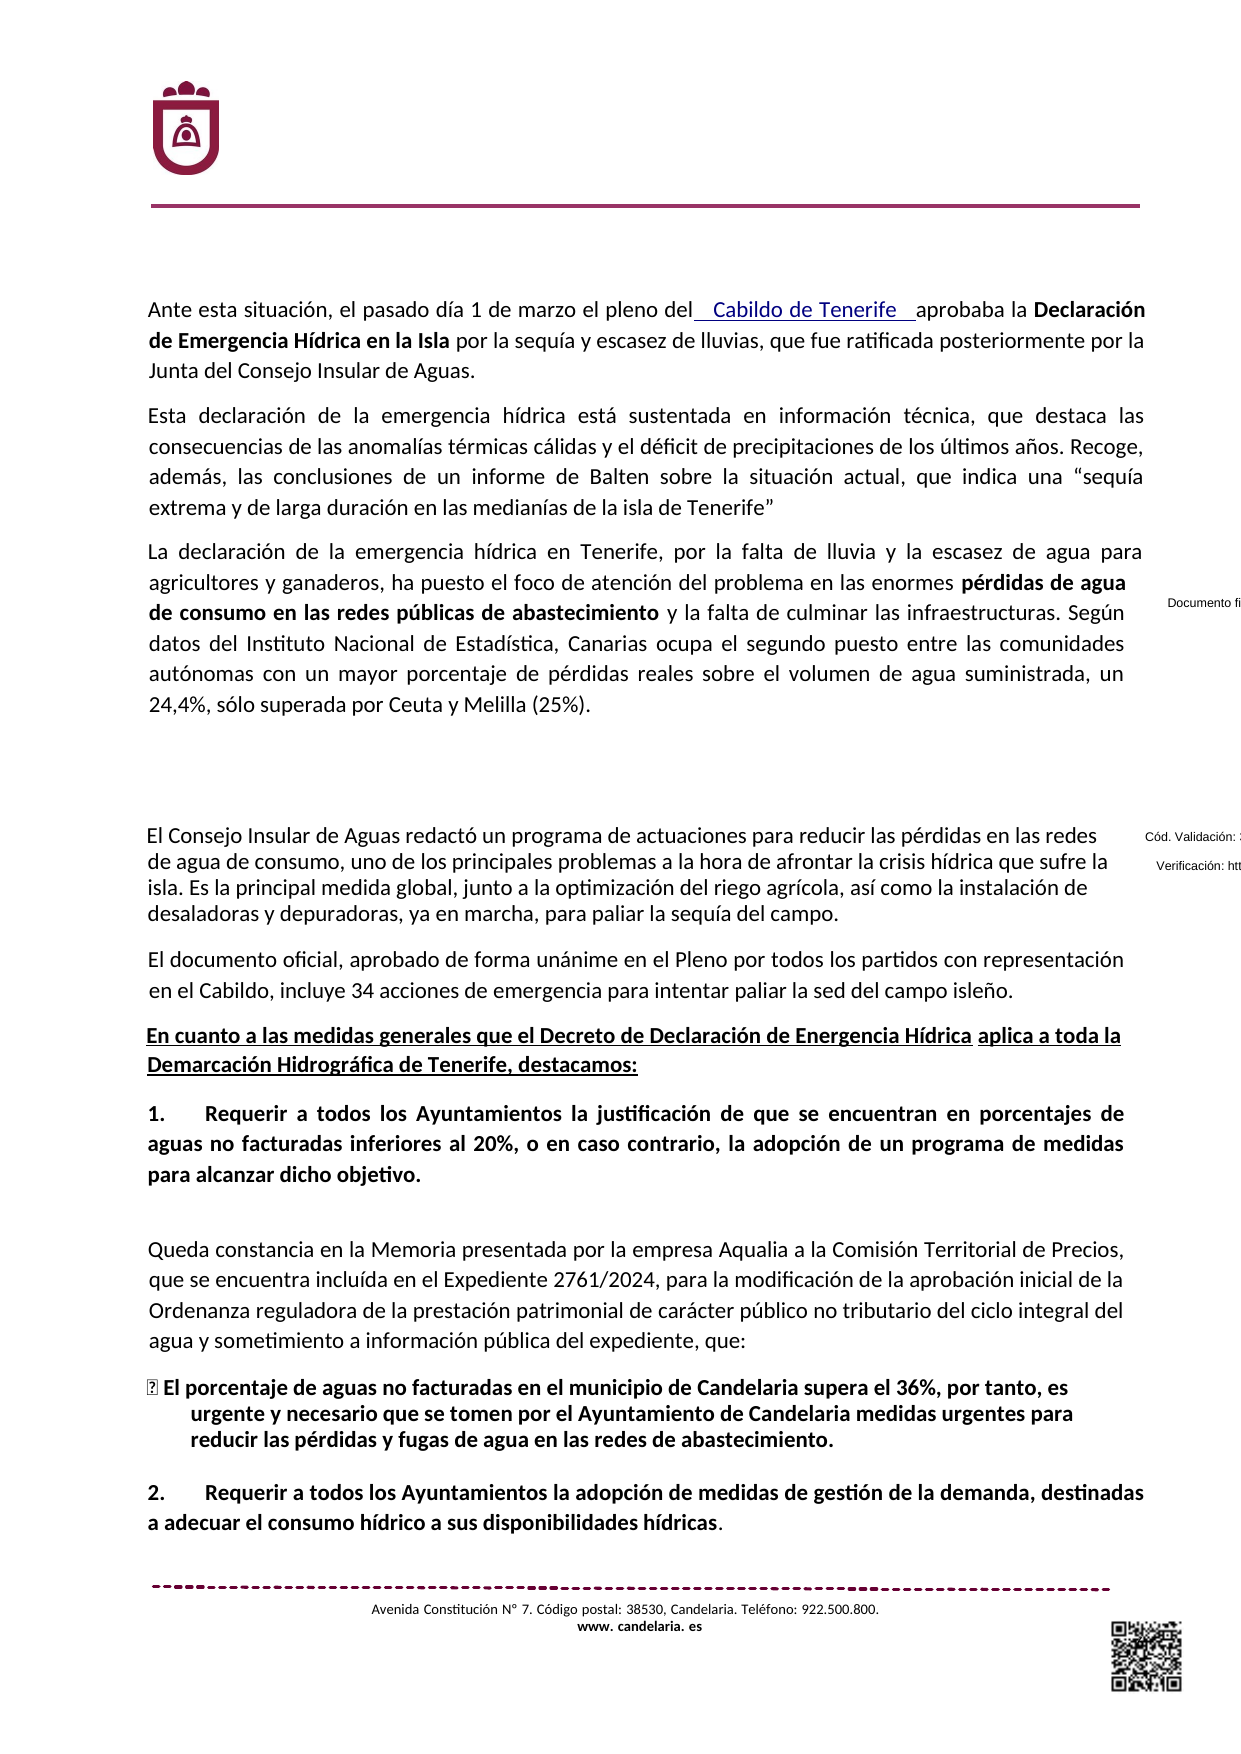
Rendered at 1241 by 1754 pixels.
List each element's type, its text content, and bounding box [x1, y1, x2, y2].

text El Consejo Insular de Aguas redactó un programa de actuaciones para reducir las pérdidas en las redes de agua de consumo, uno de los principales problemas a la hora de afrontar la crisis hídrica que sufre la isla. Es la principal medida global, junto a la optimización del riego agrícola, así como la instalación de desaladoras y depuradoras, ya en marcha, para paliar la sequía del campo. [146, 822, 1146, 928]
list Requerir a todos los Ayuntamientos la adopción de medidas de gestión de la demanda, destinadas a adecuar el consumo hídrico a sus disponibilidades hídricas. [147, 1478, 1146, 1537]
text La declaración de la emergencia hídrica en Tenerife, por la falta de lluvia y la escasez de agua para agricultores y ganaderos, ha puesto el foco de atención del problema en las enormes pérdidas de agua de consumo en las redes públicas de abastecimiento y la falta de culminar las infraestructuras. Según datos del Instituto Nacional de Estadística, Canarias ocupa el segundo puesto entre las comunidades autónomas con un mayor porcentaje de pérdidas reales sobre el volumen de agua suministrada, un 24,4%, sólo superada por Ceuta y Melilla (25%). [148, 537, 1146, 718]
text Ante esta situación, el pasado día 1 de marzo el pleno del Cabildo de Tenerife aprobaba la Declaración de Emergencia Hídrica en la Isla por la sequía y escasez de lluvias, que fue ratificada posteriormente por la Junta del Consejo Insular de Aguas. [148, 296, 1146, 384]
text Queda constancia en la Memoria presentada por la empresa Aqualia a la Comisión Territorial de Precios, que se encuentra incluída en el Expediente 2761/2024, para la modificación de la aprobación inicial de la Ordenanza reguladora de la prestación patrimonial de carácter público no tributario del ciclo integral del agua y sometimiento a información pública del expediente, que: [148, 1235, 1146, 1354]
picture [153, 81, 219, 175]
text En cuanto a las medidas generales que el Decreto de Declaración de Energencia Hídrica aplica a toda la Demarcación Hidrográfica de Tenerife, destacamos: [146, 1021, 1146, 1078]
picture [1110, 1620, 1184, 1694]
text El documento oficial, aprobado de forma unánime en el Pleno por todos los partidos con representación en el Cabildo, incluye 34 acciones de emergencia para intentar paliar la sed del campo isleño. [148, 946, 1146, 1004]
list Requerir a todos los Ayuntamientos la justificación de que se encuentran en porcentajes de aguas no facturadas inferiores al 20%, o en caso contrario, la adopción de un programa de medidas para alcanzar dicho objetivo. [147, 1099, 1146, 1188]
text Esta declaración de la emergencia hídrica está sustentada en información técnica, que destaca las consecuencias de las anomalías térmicas cálidas y el déficit de precipitaciones de los últimos años. Recoge, además, las conclusiones de un informe de Balten sobre la situación actual, que indica una “sequía extrema y de larga duración en las medianías de la isla de Tenerife” [148, 401, 1146, 521]
text  El porcentaje de aguas no facturadas en el municipio de Candelaria supera el 36%, por tanto, es urgente y necesario que se tomen por el Ayuntamiento de Candelaria medidas urgentes para reducir las pérdidas y fugas de agua en las redes de abastecimiento. [146, 1375, 1146, 1454]
